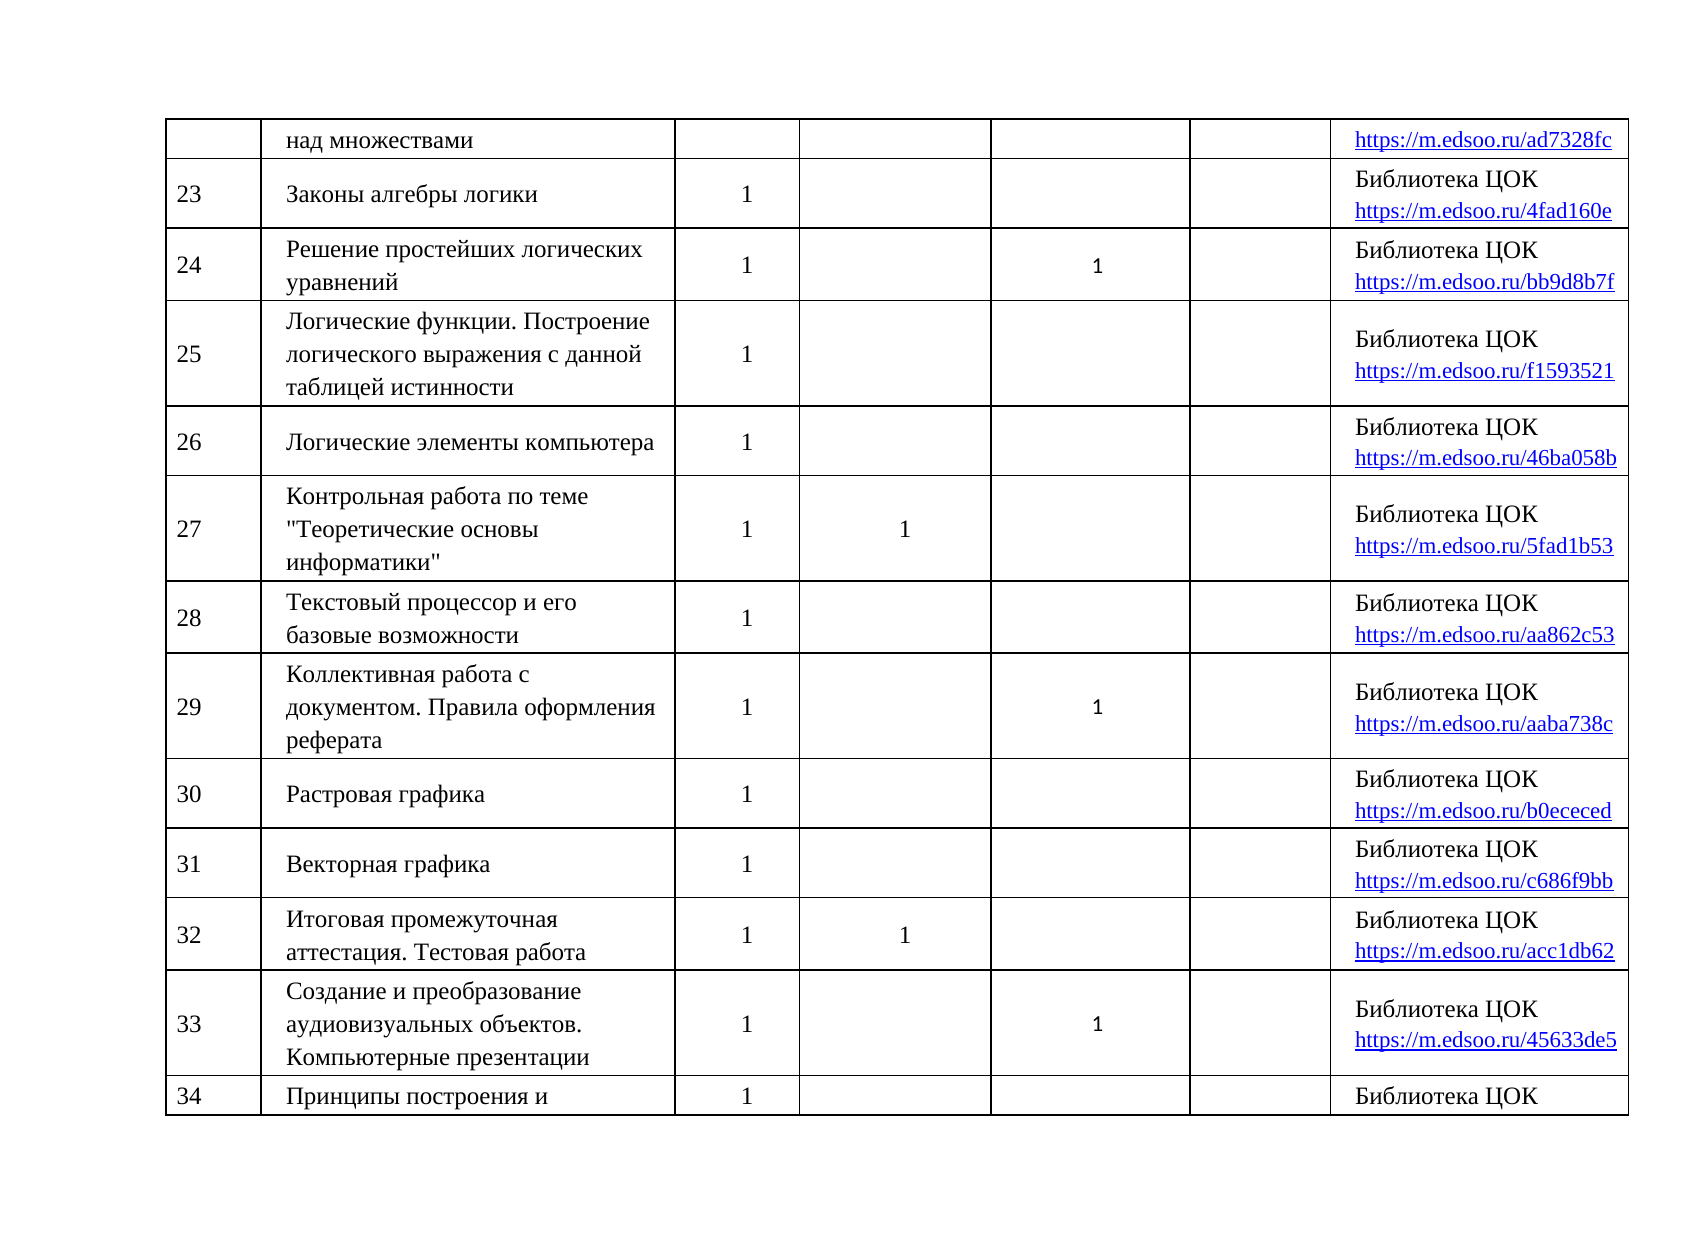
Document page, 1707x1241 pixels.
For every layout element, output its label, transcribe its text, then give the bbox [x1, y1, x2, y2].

table_cell [800, 120, 990, 157]
table_cell 25 [167, 301, 260, 405]
table_cell [1191, 829, 1330, 897]
table_cell 26 [167, 407, 260, 474]
table_cell [800, 407, 990, 474]
table_cell [992, 582, 1189, 652]
table_cell 32 [167, 898, 260, 969]
table_cell [992, 1076, 1189, 1114]
table_cell [800, 971, 990, 1075]
table_cell Библиотека ЦОК https://m.edsoo.ru/4fad160e [1331, 159, 1628, 227]
table_cell Логические элементы компьютера [262, 407, 674, 474]
table_cell 1 [676, 582, 799, 652]
table_cell Библиотека ЦОК https://m.edsoo.ru/5fad1b53 [1331, 476, 1628, 580]
table_cell 31 [167, 829, 260, 897]
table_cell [1331, 120, 1628, 157]
table_cell [992, 159, 1189, 227]
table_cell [262, 1076, 674, 1114]
table_cell [800, 1076, 990, 1114]
table_cell Библиотека ЦОК https://m.edsoo.ru/45633de5 [1331, 971, 1628, 1075]
table_cell 1 [676, 120, 799, 157]
table_cell [800, 582, 990, 652]
table_cell 28 [167, 582, 260, 652]
table_cell [1191, 971, 1330, 1075]
table_cell 27 [167, 476, 260, 580]
table_cell [1191, 301, 1330, 405]
table_cell Законы алгебры логики [262, 159, 674, 227]
table_cell Библиотека ЦОК https://m.edsoo.ru/c686f9bb [1331, 829, 1628, 897]
table_cell [800, 159, 990, 227]
table_cell [1191, 229, 1330, 299]
table_cell [992, 898, 1189, 969]
table_cell [1191, 582, 1330, 652]
table_cell 1 [676, 971, 799, 1075]
table_cell 29 [167, 654, 260, 758]
table_cell [1191, 1076, 1330, 1114]
table_cell [1191, 654, 1330, 758]
table_cell Итоговая промежуточная аттестация. Тестовая работа [262, 898, 674, 969]
table_cell Библиотека ЦОК https://m.edsoo.ru/46ba058b [1331, 407, 1628, 474]
table_cell [992, 120, 1189, 157]
table_cell 1 [676, 301, 799, 405]
table_cell [992, 301, 1189, 405]
table_cell [1191, 120, 1330, 157]
table_cell [1191, 407, 1330, 474]
table_cell [800, 829, 990, 897]
table_cell 34 [167, 1076, 260, 1114]
table_cell 1 [676, 654, 799, 758]
table_cell [800, 229, 990, 299]
table_cell [992, 759, 1189, 827]
table_cell [800, 759, 990, 827]
table_cell [992, 476, 1189, 580]
table_cell 1 [800, 898, 990, 969]
table_cell 1 [992, 654, 1189, 758]
table_cell 1 [676, 1076, 799, 1114]
table_cell 1 [676, 829, 799, 897]
table_cell [992, 407, 1189, 474]
table_cell Логические функции. Построение логического выражения с данной таблицей истинности [262, 301, 674, 405]
table_cell [1191, 159, 1330, 227]
table_cell [800, 301, 990, 405]
table_cell Коллективная работа с документом. Правила оформления реферата [262, 654, 674, 758]
table_cell Решение простейших логических уравнений [262, 229, 674, 299]
table_cell 1 [676, 759, 799, 827]
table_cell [262, 120, 674, 157]
table_cell 33 [167, 971, 260, 1075]
table_cell 1 [676, 229, 799, 299]
table_cell Библиотека ЦОК https://m.edsoo.ru/acc1db62 [1331, 898, 1628, 969]
table_cell [1191, 759, 1330, 827]
table_cell 1 [676, 898, 799, 969]
table_cell Векторная графика [262, 829, 674, 897]
table_cell [800, 654, 990, 758]
table_cell [1191, 898, 1330, 969]
table_cell [1191, 476, 1330, 580]
table_cell 1 [676, 159, 799, 227]
table_cell Растровая графика [262, 759, 674, 827]
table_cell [1331, 1076, 1628, 1114]
table_cell Библиотека ЦОК https://m.edsoo.ru/bb9d8b7f [1331, 229, 1628, 299]
table_cell 1 [800, 476, 990, 580]
table_cell Создание и преобразование аудиовизуальных объектов. Компьютерные презентации [262, 971, 674, 1075]
table_cell 1 [992, 229, 1189, 299]
table_cell 24 [167, 229, 260, 299]
table_cell 1 [676, 407, 799, 474]
table_cell 22 [167, 120, 260, 157]
table_cell Библиотека ЦОК https://m.edsoo.ru/f1593521 [1331, 301, 1628, 405]
table_cell Библиотека ЦОК https://m.edsoo.ru/aa862c53 [1331, 582, 1628, 652]
table_cell [992, 829, 1189, 897]
table_cell Библиотека ЦОК https://m.edsoo.ru/b0ececed [1331, 759, 1628, 827]
table_cell Библиотека ЦОК https://m.edsoo.ru/aaba738c [1331, 654, 1628, 758]
table_cell 23 [167, 159, 260, 227]
table_cell 30 [167, 759, 260, 827]
table_cell 1 [992, 971, 1189, 1075]
table_cell Контрольная работа по теме "Теоретические основы информатики" [262, 476, 674, 580]
table_cell Текстовый процессор и его базовые возможности [262, 582, 674, 652]
table_cell 1 [676, 476, 799, 580]
